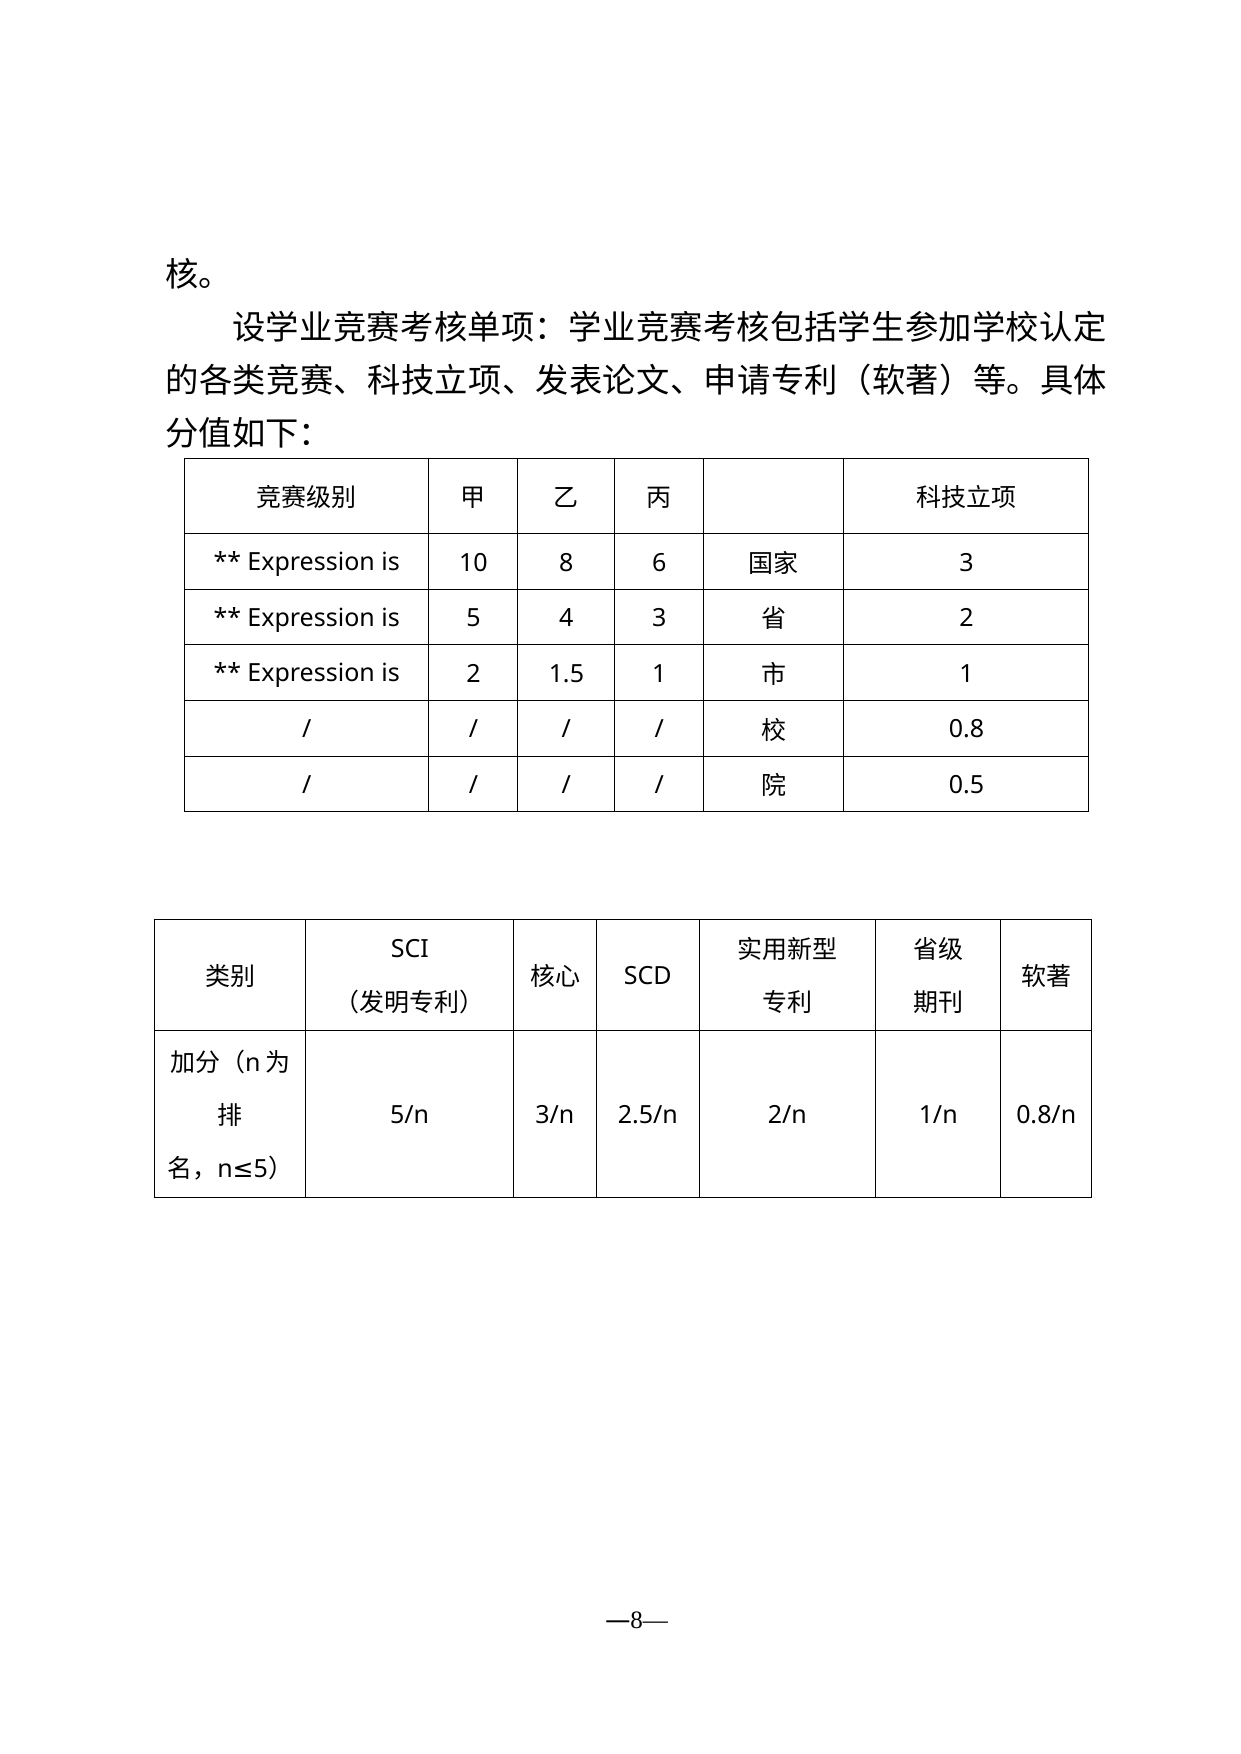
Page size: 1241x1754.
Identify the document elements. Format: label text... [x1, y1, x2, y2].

table_cell 国家 [704, 534, 843, 589]
table_header 类别 [155, 920, 305, 1029]
table_header 核心 [514, 920, 596, 1029]
table_cell / [518, 701, 614, 756]
table_cell / [185, 757, 428, 811]
table_cell / [429, 701, 517, 756]
table_cell 4 [518, 590, 614, 644]
table_cell 省 [704, 590, 843, 644]
table_cell / [518, 757, 614, 811]
table_cell 市 [704, 645, 843, 700]
table_cell 1.5 [518, 645, 614, 700]
table_cell 3/n [514, 1031, 596, 1197]
table_cell 0.8/n [1001, 1031, 1091, 1197]
table_cell 5/n [306, 1031, 513, 1197]
text 设学业竞赛考核单项：学业竞赛考核包括学生参加学校认定的各类竞赛、科技立项、发表论文、申请专利（软著）等。具体分值如下： [165, 298, 1107, 458]
table_header 省级 期刊 [876, 920, 1000, 1029]
table_header 软著 [1001, 920, 1091, 1029]
table_cell 加分（n为排名，n≤5） [155, 1031, 305, 1197]
table_cell 1/n [876, 1031, 1000, 1197]
table_header SCI （发明专利） [306, 920, 513, 1029]
table_cell / [615, 701, 703, 756]
table_cell 5 [429, 590, 517, 644]
table_cell 2 [429, 645, 517, 700]
table_cell 2/n [700, 1031, 875, 1197]
table_cell 1 [844, 645, 1088, 700]
table_header [704, 459, 843, 533]
table_header 科技立项 [844, 459, 1088, 533]
table_cell 院 [704, 757, 843, 811]
table_cell 6 [615, 534, 703, 589]
table_cell II [185, 590, 428, 644]
table_cell 10 [429, 534, 517, 589]
table_header 竞赛级别 [185, 459, 428, 533]
table_cell 2 [844, 590, 1088, 644]
table_cell 0.5 [844, 757, 1088, 811]
table_cell 1 [615, 645, 703, 700]
table_cell / [185, 701, 428, 756]
table_header 乙 [518, 459, 614, 533]
table_cell 3 [615, 590, 703, 644]
table_header 实用新型 专利 [700, 920, 875, 1029]
table_cell 2.5/n [597, 1031, 699, 1197]
table_cell / [429, 757, 517, 811]
table_header SCD [597, 920, 699, 1029]
table_header 丙 [615, 459, 703, 533]
table_cell 0.8 [844, 701, 1088, 756]
table_cell 3 [844, 534, 1088, 589]
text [165, 245, 1107, 298]
table_cell I [185, 534, 428, 589]
table_cell 校 [704, 701, 843, 756]
table_header 甲 [429, 459, 517, 533]
table_cell III [185, 645, 428, 700]
table_cell / [615, 757, 703, 811]
table_cell 8 [518, 534, 614, 589]
